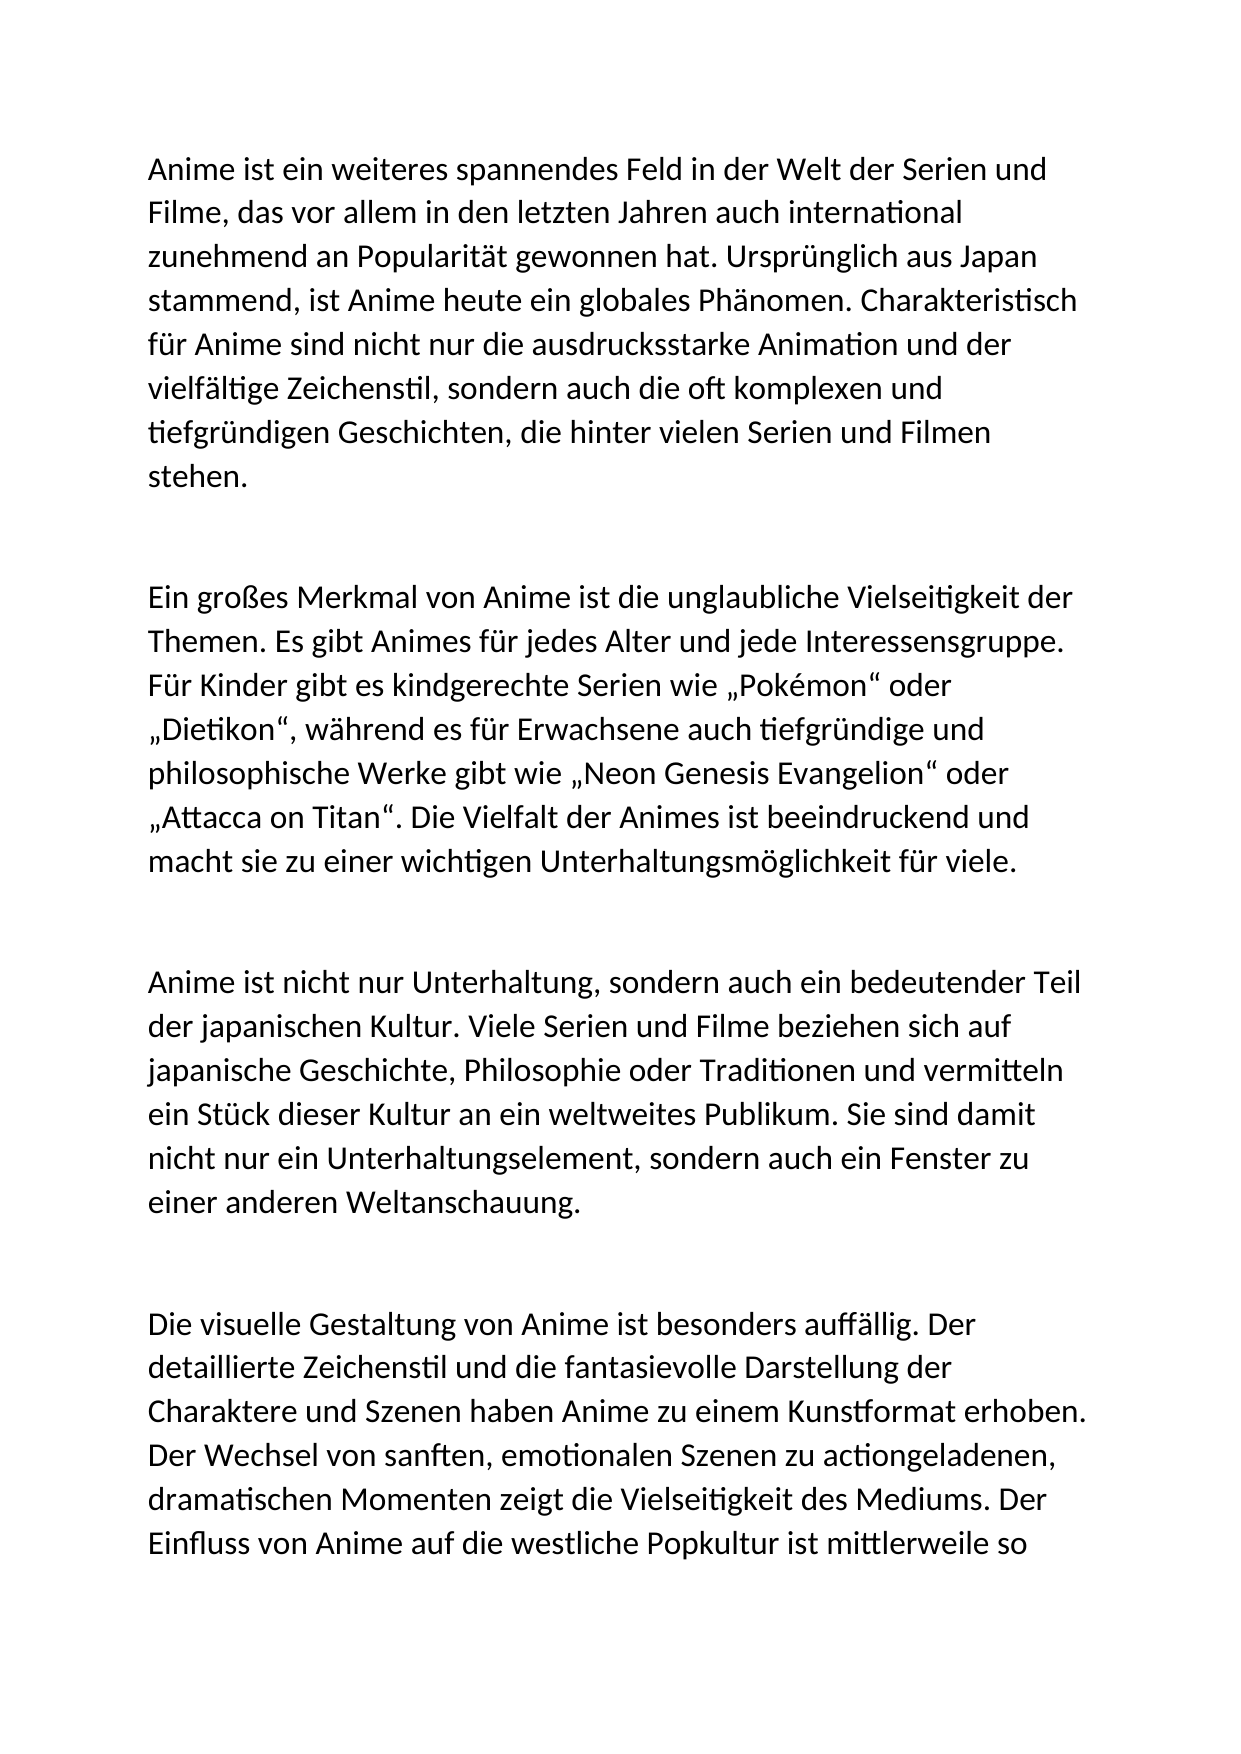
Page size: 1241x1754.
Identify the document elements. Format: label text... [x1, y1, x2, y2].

text Ein großes Merkmal von Anime ist die unglaubliche Vielseitigkeit der Themen. Es gibt Animes für jedes Alter und jede Interessensgruppe. Für Kinder gibt es kindgerechte Serien wie „Pokémon“ oder „Dietikon“, während es für Erwachsene auch tiefgründige und philosophische Werke gibt wie „Neon Genesis Evangelion“ oder „Attacca on Titan“. Die Vielfalt der Animes ist beeindruckend und macht sie zu einer wichtigen Unterhaltungsmöglichkeit für viele. [148, 577, 1093, 881]
text Anime ist ein weiteres spannendes Feld in der Welt der Serien und Filme, das vor allem in den letzten Jahren auch international zunehmend an Popularität gewonnen hat. Ursprünglich aus Japan stammend, ist Anime heute ein globales Phänomen. Charakteristisch für Anime sind nicht nur die ausdrucksstarke Animation und der vielfältige Zeichenstil, sondern auch die oft komplexen und tiefgründigen Geschichten, die hinter vielen Serien und Filmen stehen. [148, 148, 1093, 496]
text Anime ist nicht nur Unterhaltung, sondern auch ein bedeutender Teil der japanischen Kultur. Viele Serien und Filme beziehen sich auf japanische Geschichte, Philosophie oder Traditionen und vermitteln ein Stück dieser Kultur an ein weltweites Publikum. Sie sind damit nicht nur ein Unterhaltungselement, sondern auch ein Fenster zu einer anderen Weltanschauung. [148, 962, 1093, 1222]
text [148, 1303, 1093, 1563]
